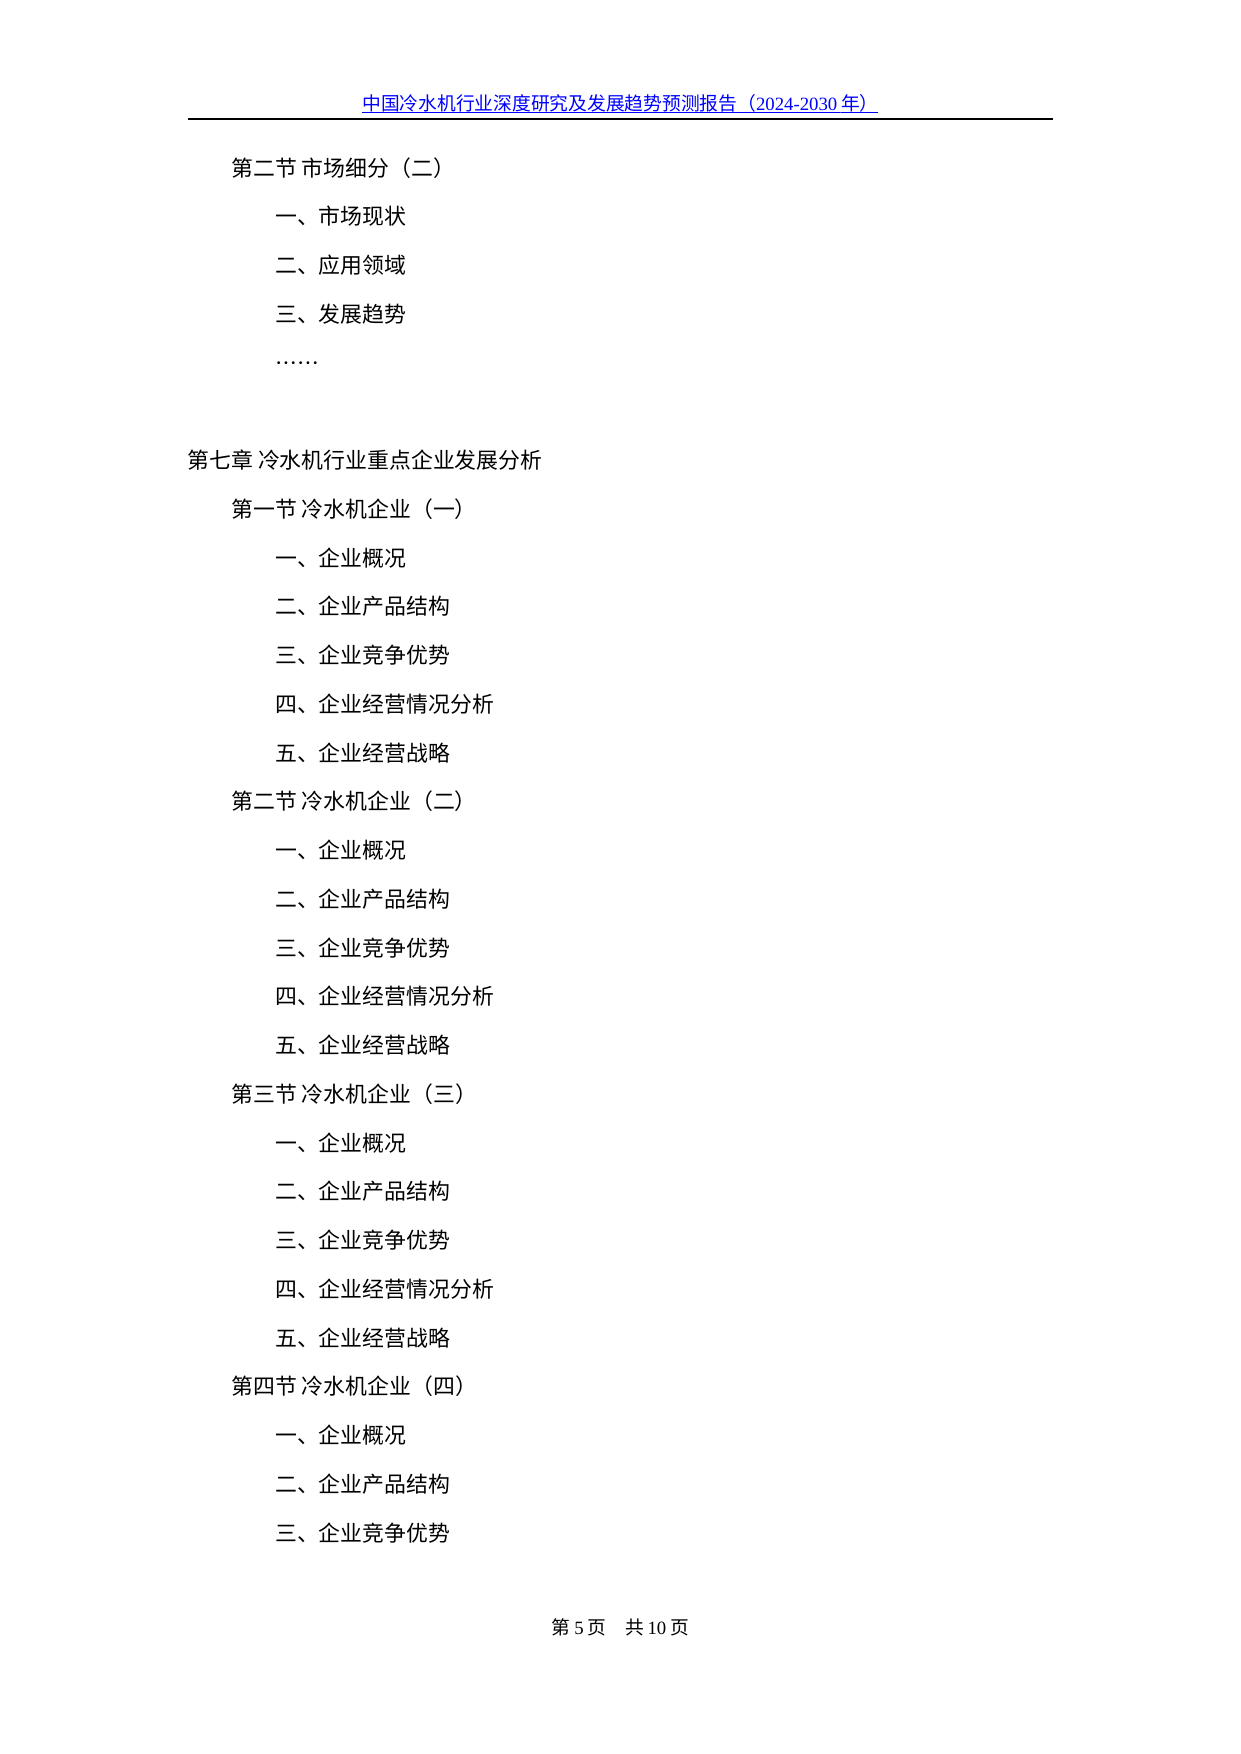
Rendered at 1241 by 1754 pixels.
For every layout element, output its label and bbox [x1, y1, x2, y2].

text [187, 150, 1053, 1548]
